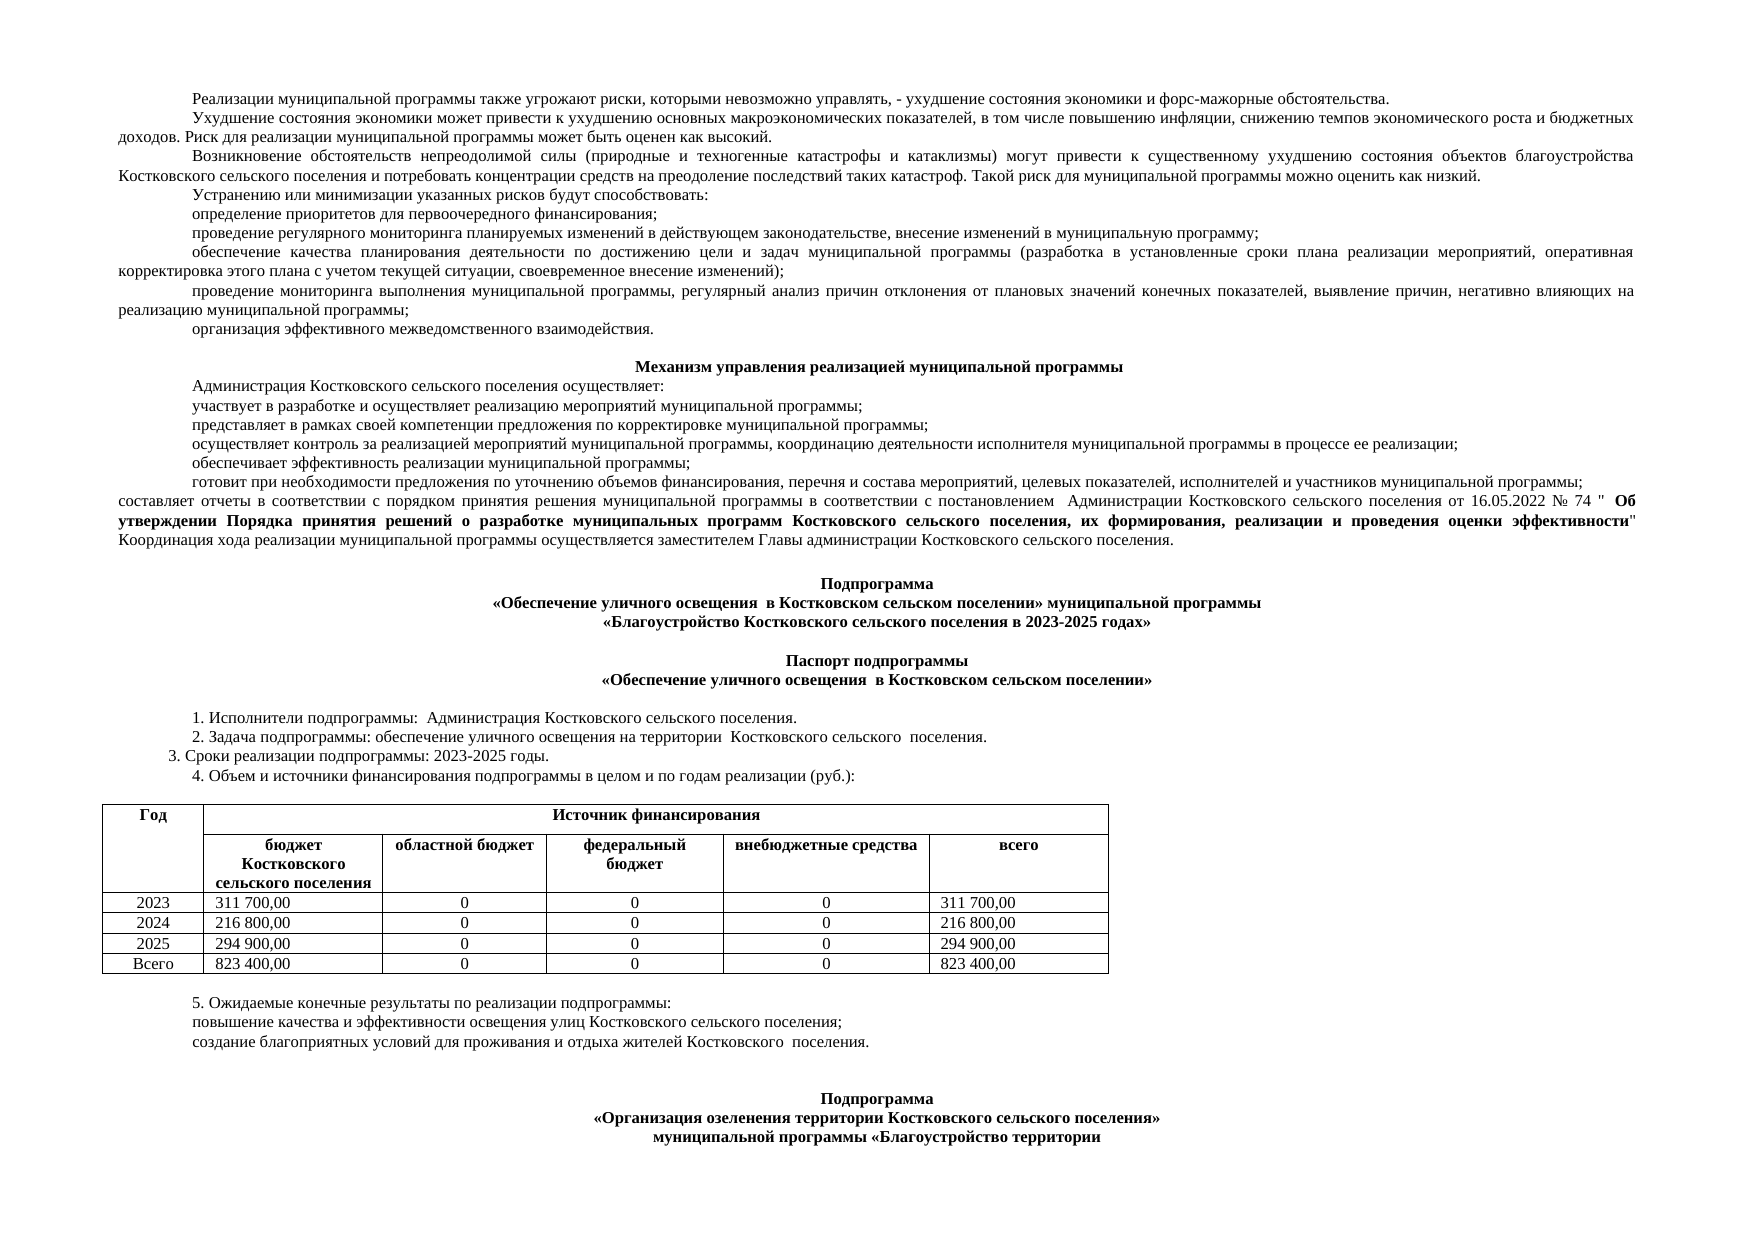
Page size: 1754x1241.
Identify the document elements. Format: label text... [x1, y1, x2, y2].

text проведение мониторинга выполнения муниципальной программы, регулярный анализ причин отклонения от плановых значений конечных показателей, выявление причин, негативно влияющих на реализацию муниципальной программы; [118, 280, 1636, 319]
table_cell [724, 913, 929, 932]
text Подпрограмма [118, 1089, 1636, 1108]
text 5. Ожидаемые конечные результаты по реализации подпрограммы: [118, 993, 1636, 1012]
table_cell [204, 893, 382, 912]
text определение приоритетов для первоочередного финансирования; [118, 204, 1636, 223]
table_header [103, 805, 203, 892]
text Реализации муниципальной программы также угрожают риски, которыми невозможно управлять, - ухудшение состояния экономики и форс-мажорные обстоятельства. [118, 89, 1636, 108]
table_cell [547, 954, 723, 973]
text «Организация озеленения территории Костковского сельского поселения» [118, 1108, 1636, 1127]
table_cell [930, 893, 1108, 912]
text «Благоустройство Костковского сельского поселения в 2023-2025 годах» [118, 612, 1636, 631]
text организация эффективного межведомственного взаимодействия. [118, 319, 1636, 338]
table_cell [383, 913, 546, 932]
text обеспечение качества планирования деятельности по достижению цели и задач муниципальной программы (разработка в установленные сроки плана реализации мероприятий, оперативная корректировка этого плана с учетом текущей ситуации, своевременное внесение изменений); [118, 242, 1636, 280]
text Ухудшение состояния экономики может привести к ухудшению основных макроэкономических показателей, в том числе повышению инфляции, снижению темпов экономического роста и бюджетных доходов. Риск для реализации муниципальной программы может быть оценен как высокий. [118, 108, 1636, 146]
text Механизм управления реализацией муниципальной программы [118, 357, 1636, 376]
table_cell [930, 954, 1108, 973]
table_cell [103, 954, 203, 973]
text составляет отчеты в соответствии с порядком принятия решения муниципальной программы в соответствии с постановлением Администрации Костковского сельского поселения от 16.05.2022 № 74 " Об утверждении Порядка принятия решений о разработке муниципальных программ Костковского сельского поселения, их формирования, реализации и проведения оценки эффективности" Координация хода реализации муниципальной программы осуществляется заместителем Главы администрации Костковского сельского поселения. [118, 491, 1636, 549]
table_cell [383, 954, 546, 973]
text 4. Объем и источники финансирования подпрограммы в целом и по годам реализации (руб.): [118, 765, 1636, 784]
text представляет в рамках своей компетенции предложения по корректировке муниципальной программы; [118, 414, 1636, 434]
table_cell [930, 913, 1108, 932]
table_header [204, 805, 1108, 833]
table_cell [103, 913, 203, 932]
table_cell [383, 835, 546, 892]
text готовит при необходимости предложения по уточнению объемов финансирования, перечня и состава мероприятий, целевых показателей, исполнителей и участников муниципальной программы; [118, 472, 1636, 491]
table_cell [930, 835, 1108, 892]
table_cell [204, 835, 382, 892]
text осуществляет контроль за реализацией мероприятий муниципальной программы, координацию деятельности исполнителя муниципальной программы в процессе ее реализации; [118, 434, 1636, 453]
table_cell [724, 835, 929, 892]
text Устранению или минимизации указанных рисков будут способствовать: [118, 184, 1636, 204]
text обеспечивает эффективность реализации муниципальной программы; [118, 453, 1636, 472]
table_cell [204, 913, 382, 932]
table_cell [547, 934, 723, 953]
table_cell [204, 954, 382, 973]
text повышение качества и эффективности освещения улиц Костковского сельского поселения; [118, 1012, 1636, 1031]
text Паспорт подпрограммы [118, 650, 1636, 669]
text муниципальной программы «Благоустройство территории [118, 1127, 1636, 1146]
text Возникновение обстоятельств непреодолимой силы (природные и техногенные катастрофы и катаклизмы) могут привести к существенному ухудшению состояния объектов благоустройства Костковского сельского поселения и потребовать концентрации средств на преодоление последствий таких катастроф. Такой риск для муниципальной программы можно оценить как низкий. [118, 146, 1636, 184]
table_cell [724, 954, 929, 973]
text 3. Сроки реализации подпрограммы: 2023-2025 годы. [118, 746, 1636, 765]
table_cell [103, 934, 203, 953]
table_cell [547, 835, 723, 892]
text 2. Задача подпрограммы: обеспечение уличного освещения на территории Костковского сельского поселения. [118, 727, 1636, 746]
text участвует в разработке и осуществляет реализацию мероприятий муниципальной программы; [118, 395, 1636, 414]
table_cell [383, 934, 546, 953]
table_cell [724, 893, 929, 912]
text Администрация Костковского сельского поселения осуществляет: [118, 376, 1636, 395]
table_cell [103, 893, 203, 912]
text «Обеспечение уличного освещения в Костковском сельском поселении» муниципальной программы [118, 593, 1636, 612]
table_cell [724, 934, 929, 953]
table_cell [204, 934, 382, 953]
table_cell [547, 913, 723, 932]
text Подпрограмма [118, 574, 1636, 593]
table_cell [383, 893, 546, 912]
text «Обеспечение уличного освещения в Костковском сельском поселении» [118, 669, 1636, 689]
text проведение регулярного мониторинга планируемых изменений в действующем законодательстве, внесение изменений в муниципальную программу; [118, 223, 1636, 242]
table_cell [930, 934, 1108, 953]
text 1. Исполнители подпрограммы: Администрация Костковского сельского поселения. [118, 708, 1636, 727]
text создание благоприятных условий для проживания и отдыха жителей Костковского поселения. [118, 1031, 1636, 1051]
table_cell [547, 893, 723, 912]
